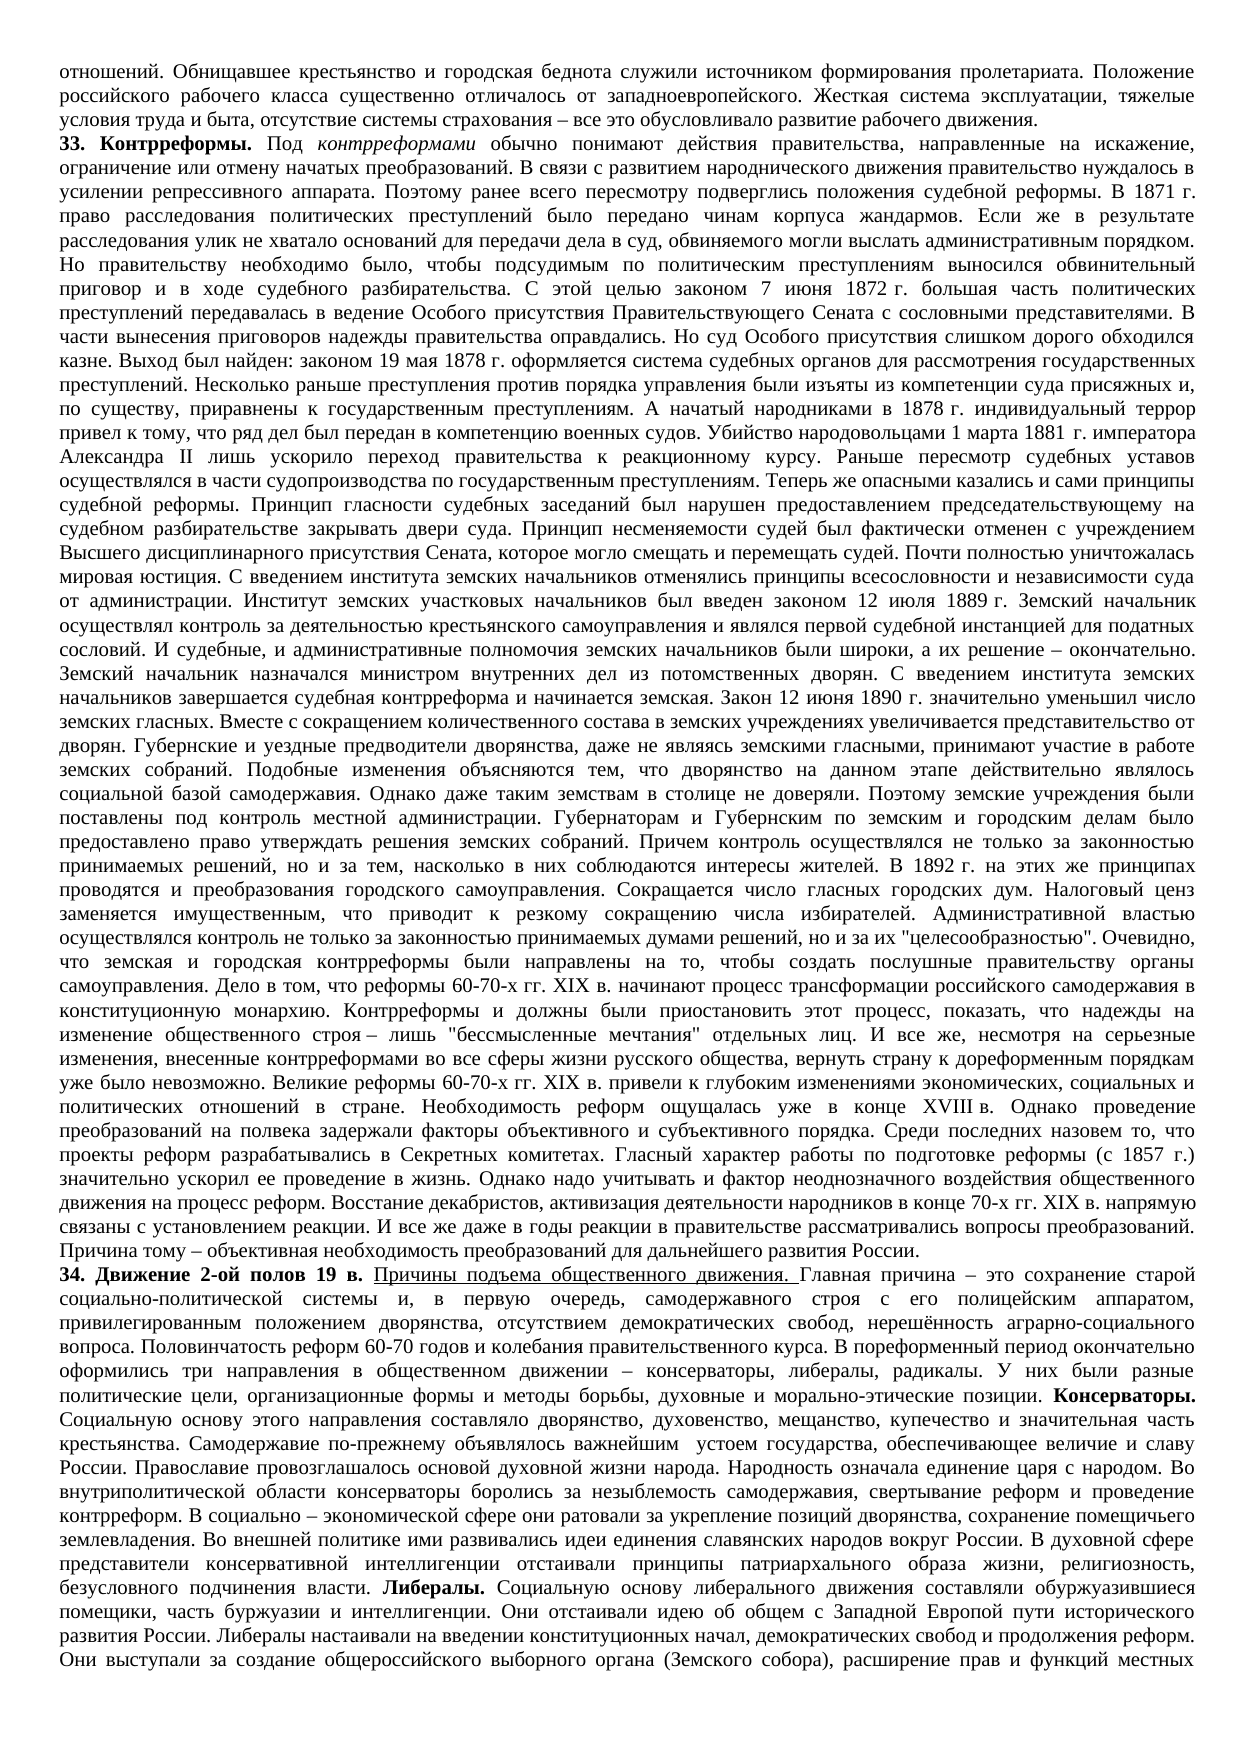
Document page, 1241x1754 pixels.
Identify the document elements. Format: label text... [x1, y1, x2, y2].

text 33. Контрреформы. Под контрреформами обычно понимают действия правительства, направленные на искажение, ограничение или отмену начатых преобразований. В связи с развитием народнического движения правительство нуждалось в усилении репрессивного аппарата. Поэтому ранее всего пересмотру подверглись положения судебной реформы. В 1871 г. право расследования политических преступлений было передано чинам корпуса жандармов. Если же в результате расследования улик не хватало оснований для передачи дела в суд, обвиняемого могли выслать административным порядком. Но правительству необходимо было, чтобы подсудимым по политическим преступлениям выносился обвинительный приговор и в ходе судебного разбирательства. С этой целью законом 7 июня 1872 г. большая часть политических преступлений передавалась в ведение Особого присутствия Правительствующего Сената с сословными представителями. В части вынесения приговоров надежды правительства оправдались. Но суд Особого присутствия слишком дорого обходился казне. Выход был найден: законом 19 мая 1878 г. оформляется система судебных органов для рассмотрения государственных преступлений. Несколько раньше преступления против порядка управления были изъяты из компетенции суда присяжных и, по существу, приравнены к государственным преступлениям. А начатый народниками в 1878 г. индивидуальный террор привел к тому, что ряд дел был передан в компетенцию военных судов. Убийство народовольцами 1 марта 1881 г. императора Александра II лишь ускорило переход правительства к реакционному курсу. Раньше пересмотр судебных уставов осуществлялся в части судопроизводства по государственным преступлениям. Теперь же опасными казались и сами принципы судебной реформы. Принцип гласности судебных заседаний был нарушен предоставлением председательствующему на судебном разбирательстве закрывать двери суда. Принцип несменяемости судей был фактически отменен с учреждением Высшего дисциплинарного присутствия Сената, которое могло смещать и перемещать судей. Почти полностью уничтожалась мировая юстиция. С введением института земских начальников отменялись принципы всесословности и независимости суда от администрации. Институт земских участковых начальников был введен законом 12 июля 1889 г. Земский начальник осуществлял контроль за деятельностью крестьянского самоуправления и являлся первой судебной инстанцией для податных сословий. И судебные, и административные полномочия земских начальников были широки, а их решение – окончательно. Земский начальник назначался министром внутренних дел из потомственных дворян. С введением института земских начальников завершается судебная контрреформа и начинается земская. Закон 12 июня 1890 г. значительно уменьшил число земских гласных. Вместе с сокращением количественного состава в земских учреждениях увеличивается представительство от дворян. Губернские и уездные предводители дворянства, даже не являясь земскими гласными, принимают участие в работе земских собраний. Подобные изменения объясняются тем, что дворянство на данном этапе действительно являлось социальной базой самодержавия. Однако даже таким земствам в столице не доверяли. Поэтому земские учреждения были поставлены под контроль местной администрации. Губернаторам и Губернским по земским и городским делам было предоставлено право утверждать решения земских собраний. Причем контроль осуществлялся не только за законностью принимаемых решений, но и за тем, насколько в них соблюдаются интересы жителей. В 1892 г. на этих же принципах проводятся и преобразования городского самоуправления. Сокращается число гласных городских дум. Налоговый ценз заменяется имущественным, что приводит к резкому сокращению числа избирателей. Административной властью осуществлялся контроль не только за законностью принимаемых думами решений, но и за их "целесообразностью". Очевидно, что земская и городская контрреформы были направлены на то, чтобы создать послушные правительству органы самоуправления. Дело в том, что реформы 60-70-х гг. XIX в. начинают процесс трансформации российского самодержавия в конституционную монархию. Контрреформы и должны были приостановить этот процесс, показать, что надежды на изменение общественного строя – лишь "бессмысленные мечтания" отдельных лиц. И все же, несмотря на серьезные изменения, внесенные контрреформами во все сферы жизни русского общества, вернуть страну к дореформенным порядкам уже было невозможно. Великие реформы 60-70-х гг. XIX в. привели к глубоким изменениями экономических, социальных и политических отношений в стране. Необходимость реформ ощущалась уже в конце XVIII в. Однако проведение преобразований на полвека задержали факторы объективного и субъективного порядка. Среди последних назовем то, что проекты реформ разрабатывались в Секретных комитетах. Гласный характер работы по подготовке реформы (с 1857 г.) значительно ускорил ее проведение в жизнь. Однако надо учитывать и фактор неоднозначного воздействия общественного движения на процесс реформ. Восстание декабристов, активизация деятельности народников в конце 70-х гг. XIX в. напрямую связаны с установлением реакции. И все же даже в годы реакции в правительстве рассматривались вопросы преобразований. Причина тому – объективная необходимость преобразований для дальнейшего развития России. [59, 131, 1196, 1262]
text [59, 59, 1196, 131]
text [59, 1262, 1196, 1671]
